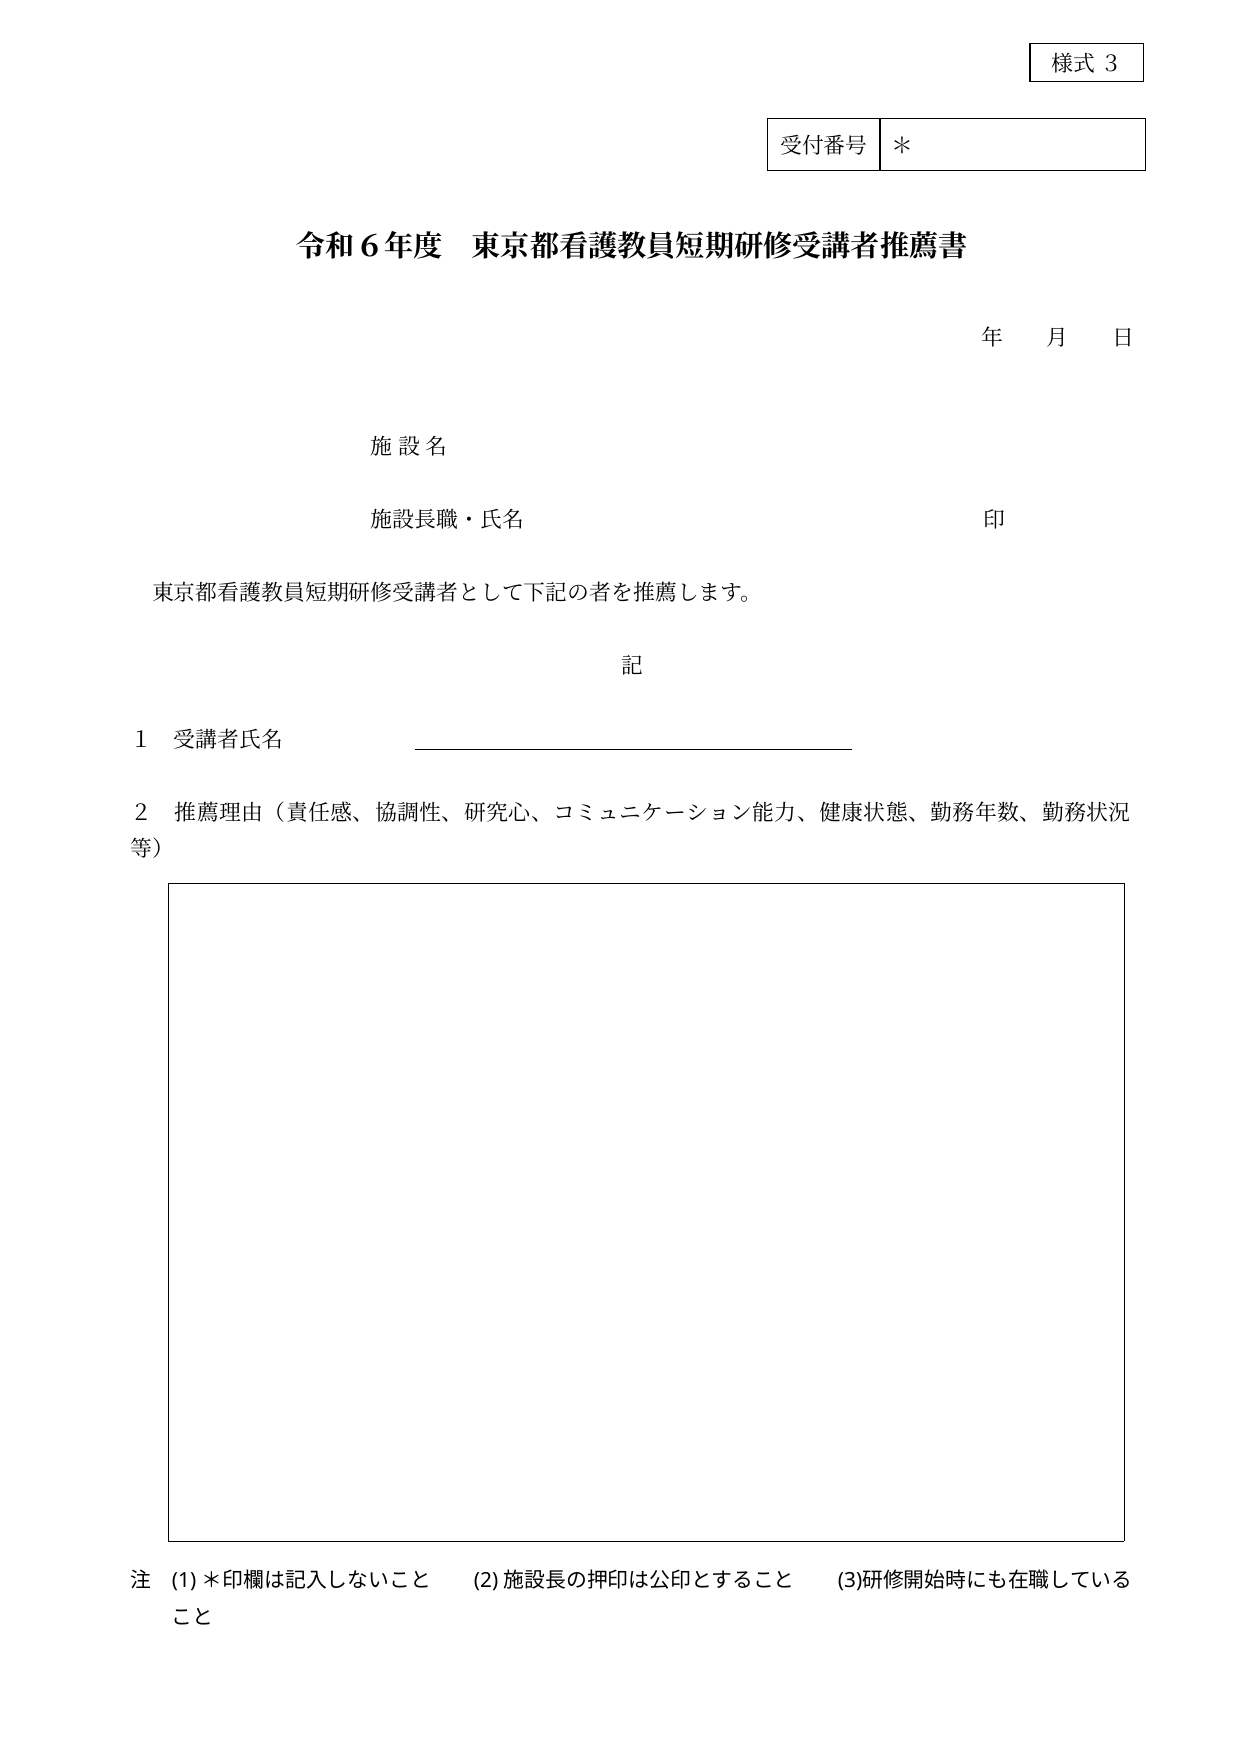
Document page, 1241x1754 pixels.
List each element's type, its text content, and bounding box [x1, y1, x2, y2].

text 年 月 日 [130, 317, 1134, 354]
text 施設長職・氏名 印 [130, 500, 1134, 537]
text １ 受講者氏名 [130, 719, 1134, 756]
table_header ＊ [881, 119, 1145, 170]
text 施 設 名 [130, 427, 1134, 463]
table_header 様式 ３ [1031, 44, 1143, 81]
subtitle 記 [130, 646, 1134, 683]
text 令和６年度 東京都看護教員短期研修受講者推薦書 [130, 207, 1134, 281]
text ２ 推薦理由（責任感、協調性、研究心、コミュニケーション能力、健康状態、勤務年数、勤務状況等） [130, 792, 1134, 866]
text 東京都看護教員短期研修受講者として下記の者を推薦します。 [130, 573, 1134, 610]
text 注 (1) ＊印欄は記入しないこと (2) 施設長の押印は公印とすること (3)研修開始時にも在職していること [130, 1560, 1134, 1633]
table_header 受付番号 [768, 119, 879, 170]
